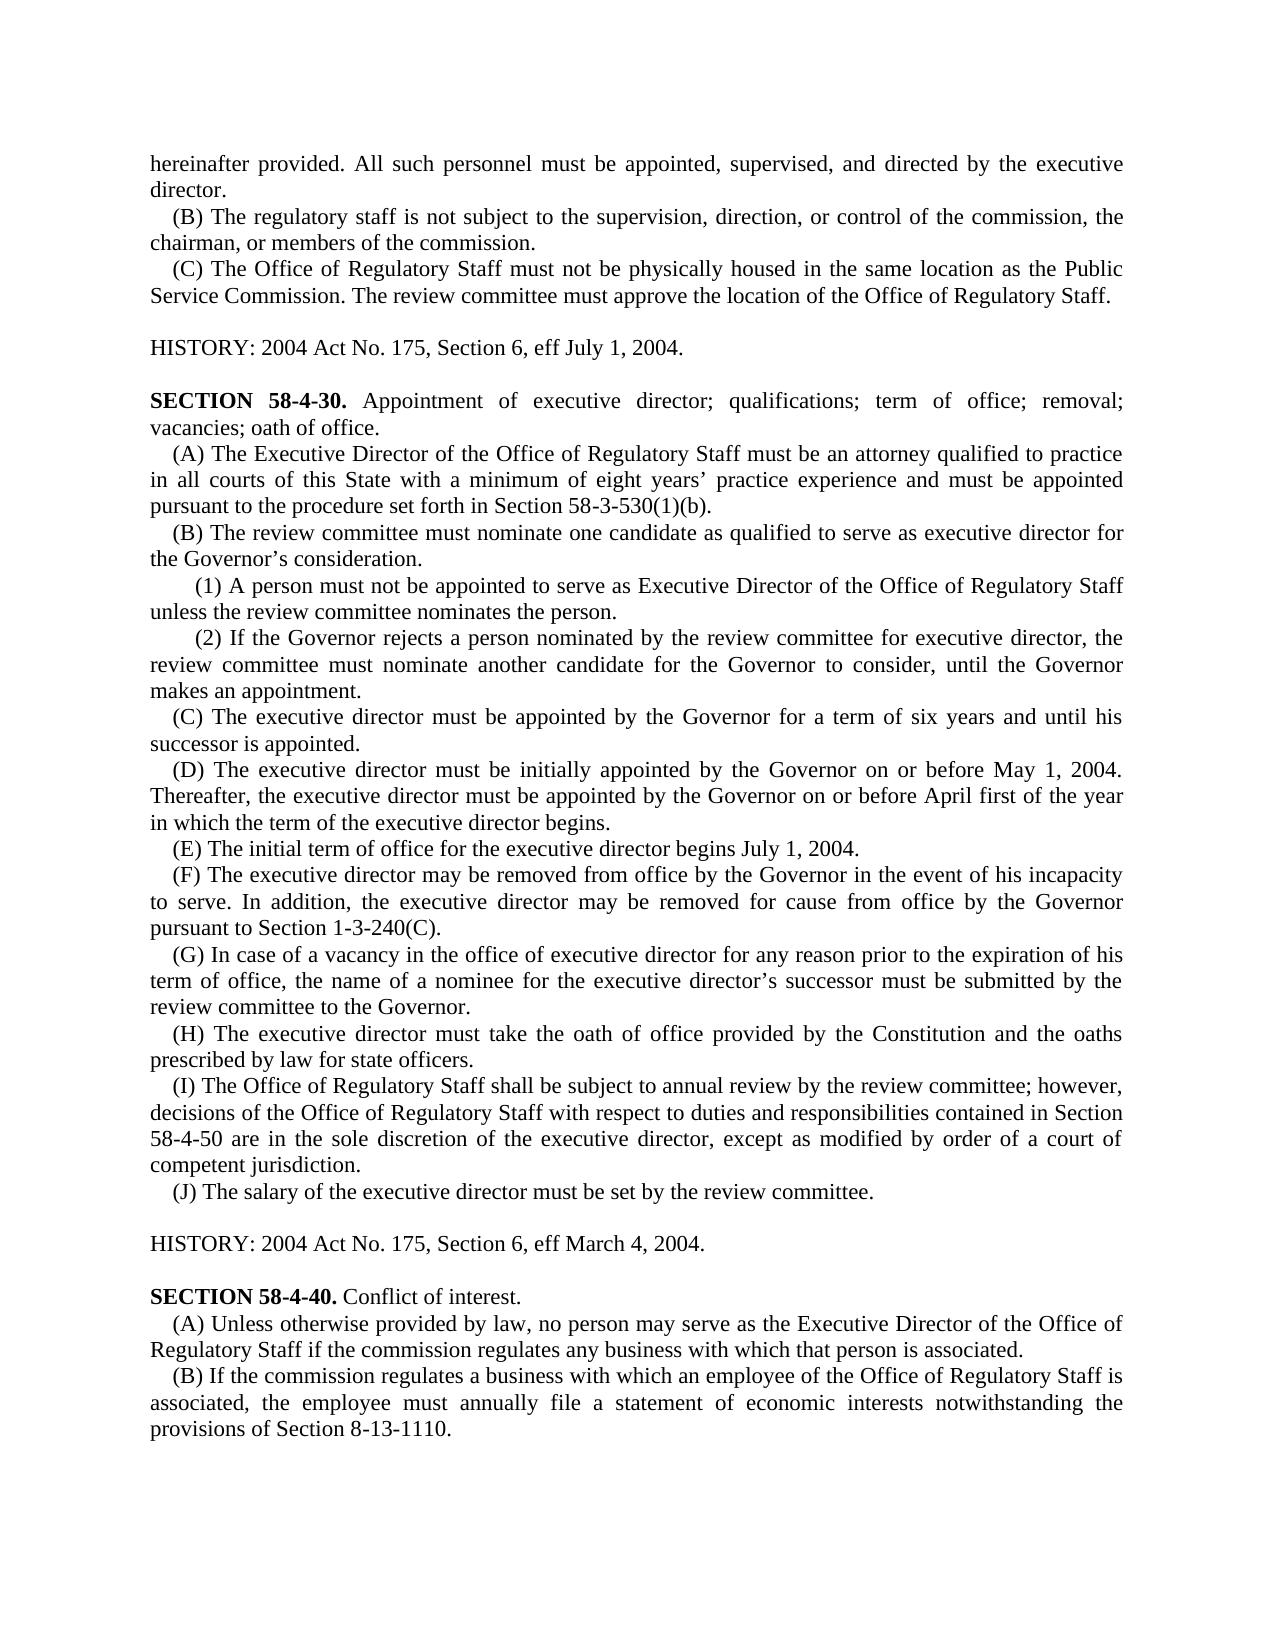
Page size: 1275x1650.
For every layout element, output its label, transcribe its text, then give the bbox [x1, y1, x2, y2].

text (G) In case of a vacancy in the office of executive director for any reason prior to the expiration of his term of office, the name of a nominee for the executive director’s successor must be submitted by the review committee to the Governor. [150, 941, 1125, 1020]
text (H) The executive director must take the oath of office provided by the Constitution and the oaths prescribed by law for state officers. [150, 1020, 1125, 1072]
text (B) If the commission regulates a business with which an employee of the Office of Regulatory Staff is associated, the employee must annually file a statement of economic interests notwithstanding the provisions of Section 8-13-1110. [150, 1362, 1125, 1441]
text (I) The Office of Regulatory Staff shall be subject to annual review by the review committee; however, decisions of the Office of Regulatory Staff with respect to duties and responsibilities contained in Section 58-4-50 are in the sole discretion of the executive director, except as modified by order of a court of competent jurisdiction. [150, 1072, 1125, 1178]
text SECTION 58-4-30. Appointment of executive director; qualifications; term of office; removal; vacancies; oath of office. [150, 387, 1125, 440]
text HISTORY: 2004 Act No. 175, Section 6, eff March 4, 2004. [150, 1231, 1125, 1257]
text (F) The executive director may be removed from office by the Governor in the event of his incapacity to serve. In addition, the executive director may be removed for cause from office by the Governor pursuant to Section 1-3-240(C). [150, 862, 1125, 941]
text (A) The Executive Director of the Office of Regulatory Staff must be an attorney qualified to practice in all courts of this State with a minimum of eight years’ practice experience and must be appointed pursuant to the procedure set forth in Section 58-3-530(1)(b). [150, 440, 1125, 519]
text SECTION 58-4-40. Conflict of interest. [150, 1283, 1125, 1309]
text (C) The Office of Regulatory Staff must not be physically housed in the same location as the Public Service Commission. The review committee must approve the location of the Office of Regulatory Staff. [150, 255, 1125, 308]
text (E) The initial term of office for the executive director begins July 1, 2004. [150, 835, 1125, 862]
text (B) The review committee must nominate one candidate as qualified to serve as executive director for the Governor’s consideration. [150, 519, 1125, 572]
text (B) The regulatory staff is not subject to the supervision, direction, or control of the commission, the chairman, or members of the commission. [150, 203, 1125, 255]
text (2) If the Governor rejects a person nominated by the review committee for executive director, the review committee must nominate another candidate for the Governor to consider, until the Governor makes an appointment. [150, 624, 1125, 703]
text (A) Unless otherwise provided by law, no person may serve as the Executive Director of the Office of Regulatory Staff if the commission regulates any business with which that person is associated. [150, 1309, 1125, 1362]
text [150, 150, 1125, 203]
text (D) The executive director must be initially appointed by the Governor on or before May 1, 2004. Thereafter, the executive director must be appointed by the Governor on or before April first of the year in which the term of the executive director begins. [150, 756, 1125, 835]
text HISTORY: 2004 Act No. 175, Section 6, eff July 1, 2004. [150, 334, 1125, 361]
text (1) A person must not be appointed to serve as Executive Director of the Office of Regulatory Staff unless the review committee nominates the person. [150, 572, 1125, 624]
text (C) The executive director must be appointed by the Governor for a term of six years and until his successor is appointed. [150, 703, 1125, 756]
text (J) The salary of the executive director must be set by the review committee. [150, 1178, 1125, 1204]
